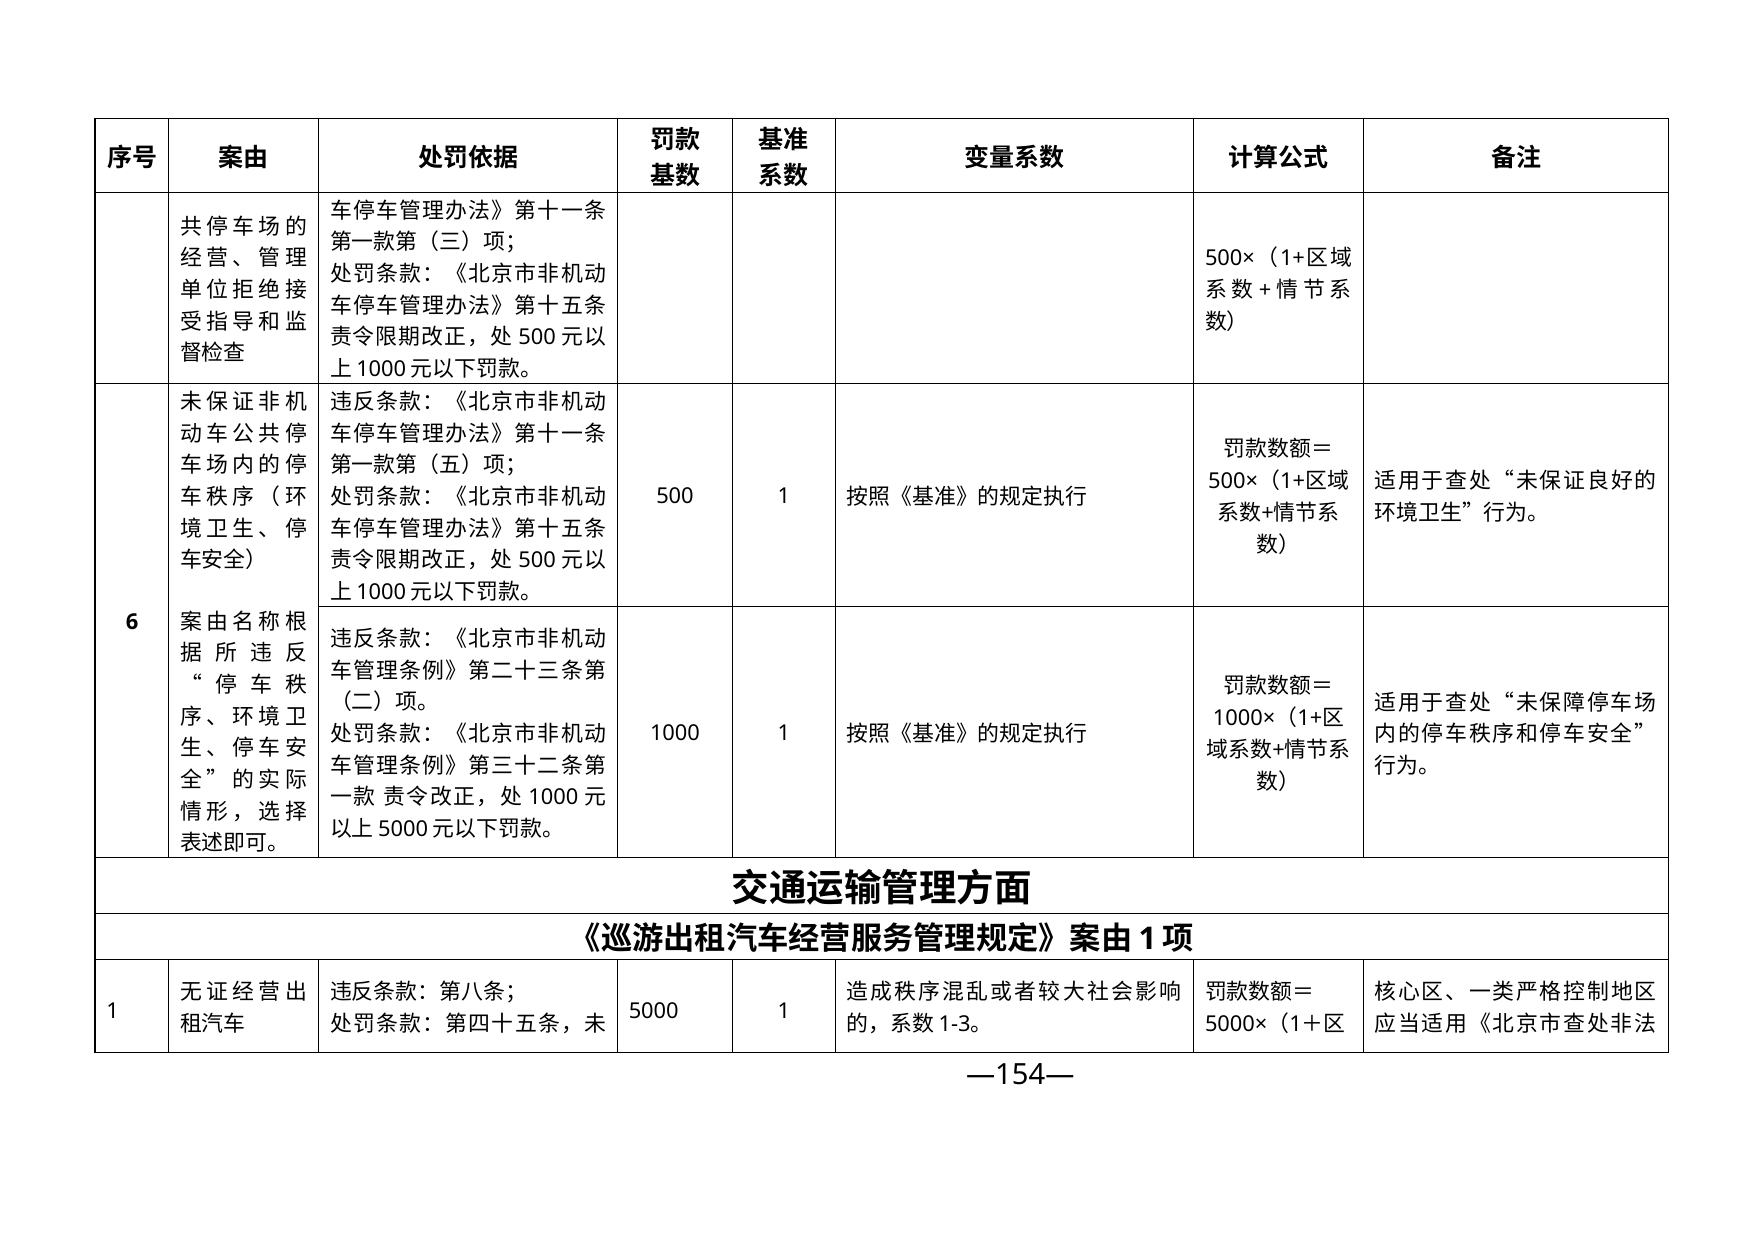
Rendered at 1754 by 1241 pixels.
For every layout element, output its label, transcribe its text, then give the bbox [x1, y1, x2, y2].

table_header 计算公式 [1194, 119, 1363, 192]
table_header 案由 [169, 119, 318, 192]
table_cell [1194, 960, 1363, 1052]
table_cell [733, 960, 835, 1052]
table_header 基准 系数 [733, 119, 835, 192]
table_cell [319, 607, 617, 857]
table_header 变量系数 [836, 119, 1193, 192]
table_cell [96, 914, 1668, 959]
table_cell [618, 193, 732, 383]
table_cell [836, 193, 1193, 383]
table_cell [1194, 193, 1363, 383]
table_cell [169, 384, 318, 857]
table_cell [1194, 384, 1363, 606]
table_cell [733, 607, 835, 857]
table_header 处罚依据 [319, 119, 617, 192]
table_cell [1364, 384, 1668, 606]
table_header 备注 [1364, 119, 1668, 192]
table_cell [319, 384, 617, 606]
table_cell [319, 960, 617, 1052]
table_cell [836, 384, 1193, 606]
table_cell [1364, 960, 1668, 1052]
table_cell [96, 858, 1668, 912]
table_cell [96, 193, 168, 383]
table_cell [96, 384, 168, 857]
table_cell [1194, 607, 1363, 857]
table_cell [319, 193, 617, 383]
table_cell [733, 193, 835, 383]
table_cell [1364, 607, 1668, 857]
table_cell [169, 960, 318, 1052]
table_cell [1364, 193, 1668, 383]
table_header 序号 [96, 119, 168, 192]
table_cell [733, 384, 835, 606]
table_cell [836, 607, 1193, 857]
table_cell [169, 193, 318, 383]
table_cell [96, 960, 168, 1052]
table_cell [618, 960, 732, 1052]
table_header 罚款 基数 [618, 119, 732, 192]
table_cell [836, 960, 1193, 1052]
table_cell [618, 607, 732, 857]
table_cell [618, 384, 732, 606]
